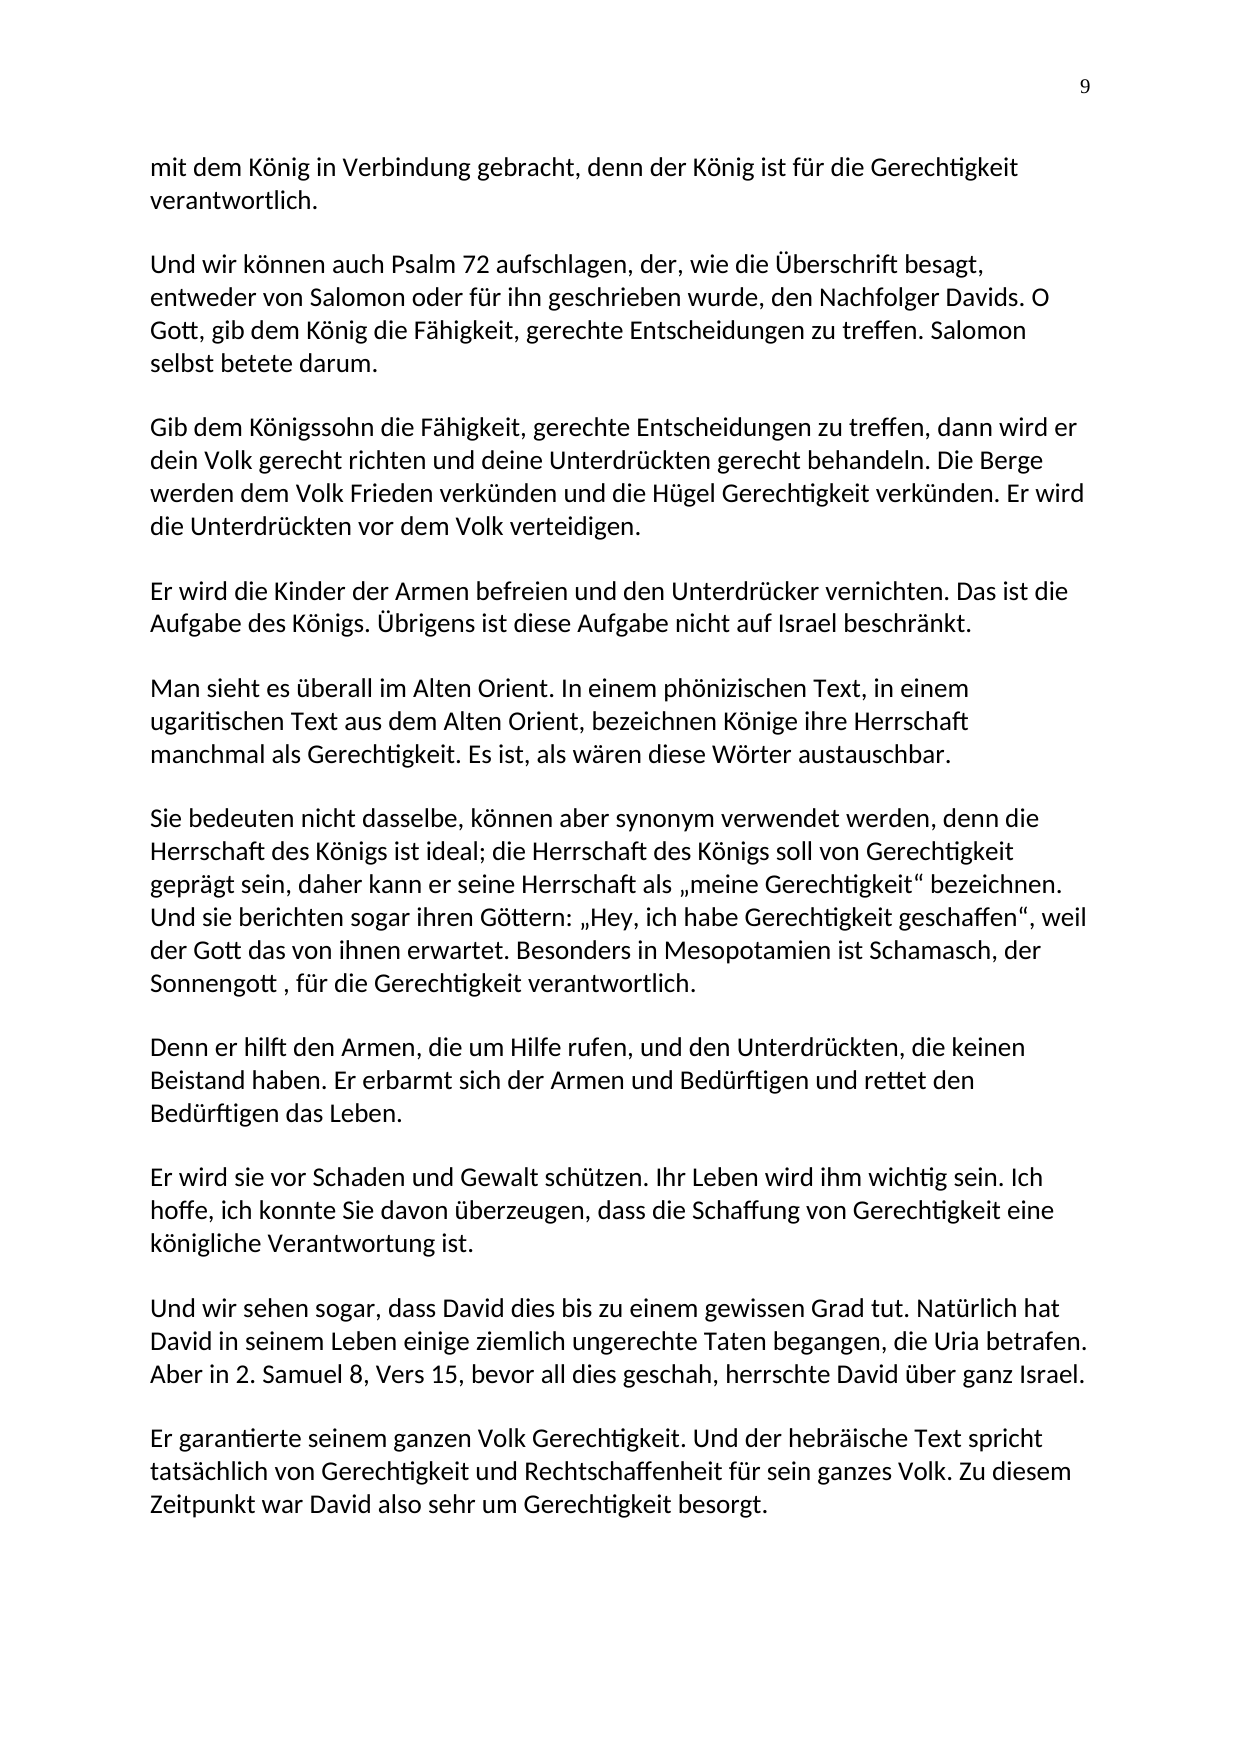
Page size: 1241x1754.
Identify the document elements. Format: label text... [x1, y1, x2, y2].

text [150, 150, 1090, 216]
text Und wir können auch Psalm 72 aufschlagen, der, wie die Überschrift besagt, entweder von Salomon oder für ihn geschrieben wurde, den Nachfolger Davids. O Gott, gib dem König die Fähigkeit, gerechte Entscheidungen zu treffen. Salomon selbst betete darum. [150, 247, 1090, 379]
text Er wird sie vor Schaden und Gewalt schützen. Ihr Leben wird ihm wichtig sein. Ich hoffe, ich konnte Sie davon überzeugen, dass die Schaffung von Gerechtigkeit eine königliche Verantwortung ist. [150, 1161, 1090, 1259]
text Er wird die Kinder der Armen befreien und den Unterdrücker vernichten. Das ist die Aufgabe des Königs. Übrigens ist diese Aufgabe nicht auf Israel beschränkt. [150, 574, 1090, 640]
text Er garantierte seinem ganzen Volk Gerechtigkeit. Und der hebräische Text spricht tatsächlich von Gerechtigkeit und Rechtschaffenheit für sein ganzes Volk. Zu diesem Zeitpunkt war David also sehr um Gerechtigkeit besorgt. [150, 1421, 1090, 1520]
text Und wir sehen sogar, dass David dies bis zu einem gewissen Grad tut. Natürlich hat David in seinem Leben einige ziemlich ungerechte Taten begangen, die Uria betrafen. Aber in 2. Samuel 8, Vers 15, bevor all dies geschah, herrschte David über ganz Israel. [150, 1291, 1090, 1390]
text Denn er hilft den Armen, die um Hilfe rufen, und den Unterdrückten, die keinen Beistand haben. Er erbarmt sich der Armen und Bedürftigen und rettet den Bedürftigen das Leben. [150, 1030, 1090, 1129]
text Gib dem Königssohn die Fähigkeit, gerechte Entscheidungen zu treffen, dann wird er dein Volk gerecht richten und deine Unterdrückten gerecht behandeln. Die Berge werden dem Volk Frieden verkünden und die Hügel Gerechtigkeit verkünden. Er wird die Unterdrückten vor dem Volk verteidigen. [150, 410, 1090, 542]
text Man sieht es überall im Alten Orient. In einem phönizischen Text, in einem ugaritischen Text aus dem Alten Orient, bezeichnen Könige ihre Herrschaft manchmal als Gerechtigkeit. Es ist, als wären diese Wörter austauschbar. [150, 671, 1090, 770]
text Sie bedeuten nicht dasselbe, können aber synonym verwendet werden, denn die Herrschaft des Königs ist ideal; die Herrschaft des Königs soll von Gerechtigkeit geprägt sein, daher kann er seine Herrschaft als „meine Gerechtigkeit“ bezeichnen. Und sie berichten sogar ihren Göttern: „Hey, ich habe Gerechtigkeit geschaffen“, weil der Gott das von ihnen erwartet. Besonders in Mesopotamien ist Schamasch, der Sonnengott , für die Gerechtigkeit verantwortlich. [150, 801, 1090, 999]
